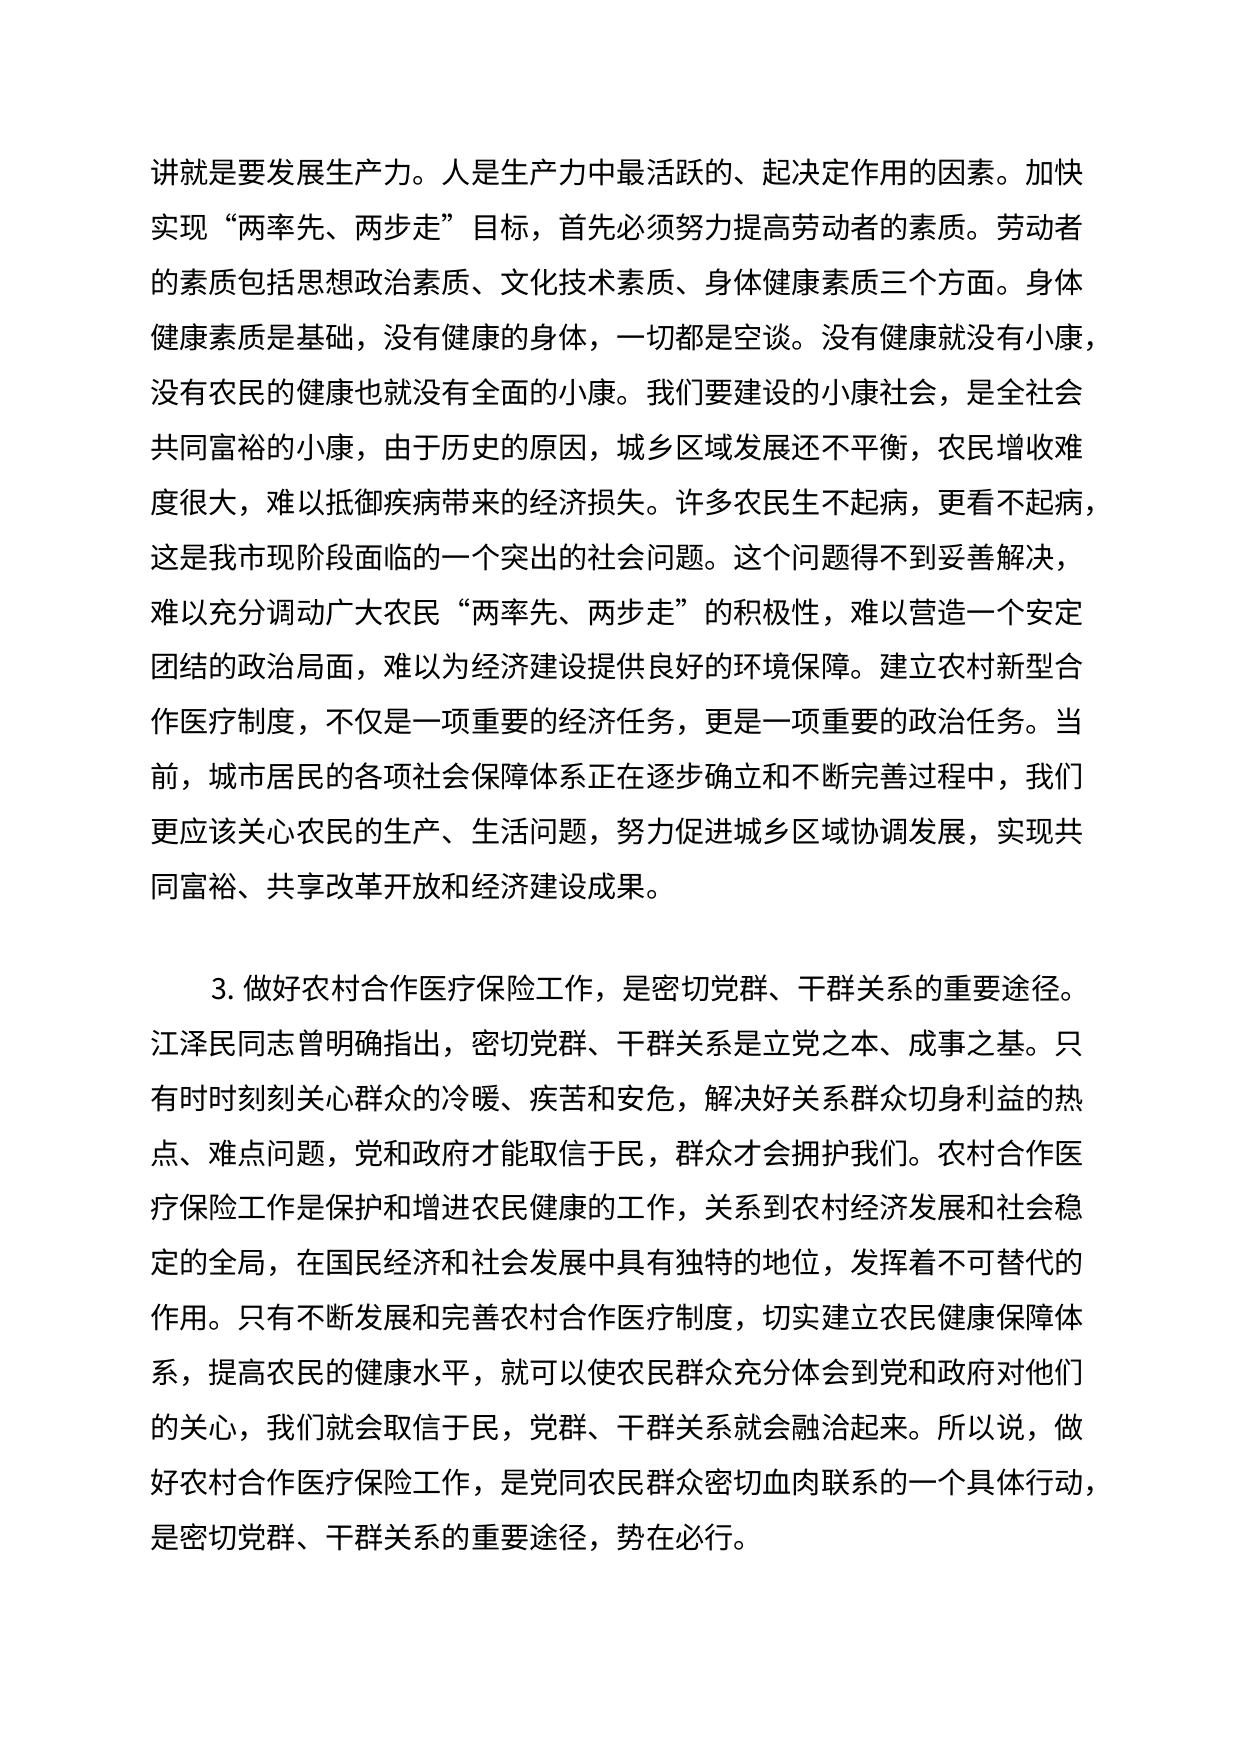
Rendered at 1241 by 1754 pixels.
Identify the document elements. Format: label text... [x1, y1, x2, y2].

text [150, 150, 1090, 906]
text ⒊做好农村合作医疗保险工作，是密切党群、干群关系的重要途径。江泽民同志曾明确指出，密切党群、干群关系是立党之本、成事之基。只有时时刻刻关心群众的冷暖、疾苦和安危，解决好关系群众切身利益的热点、难点问题，党和政府才能取信于民，群众才会拥护我们。农村合作医疗保险工作是保护和增进农民健康的工作，关系到农村经济发展和社会稳定的全局，在国民经济和社会发展中具有独特的地位，发挥着不可替代的作用。只有不断发展和完善农村合作医疗制度，切实建立农民健康保障体系，提高农民的健康水平，就可以使农民群众充分体会到党和政府对他们的关心，我们就会取信于民，党群、干群关系就会融洽起来。所以说，做好农村合作医疗保险工作，是党同农民群众密切血肉联系的一个具体行动，是密切党群、干群关系的重要途径，势在必行。 [150, 965, 1090, 1557]
